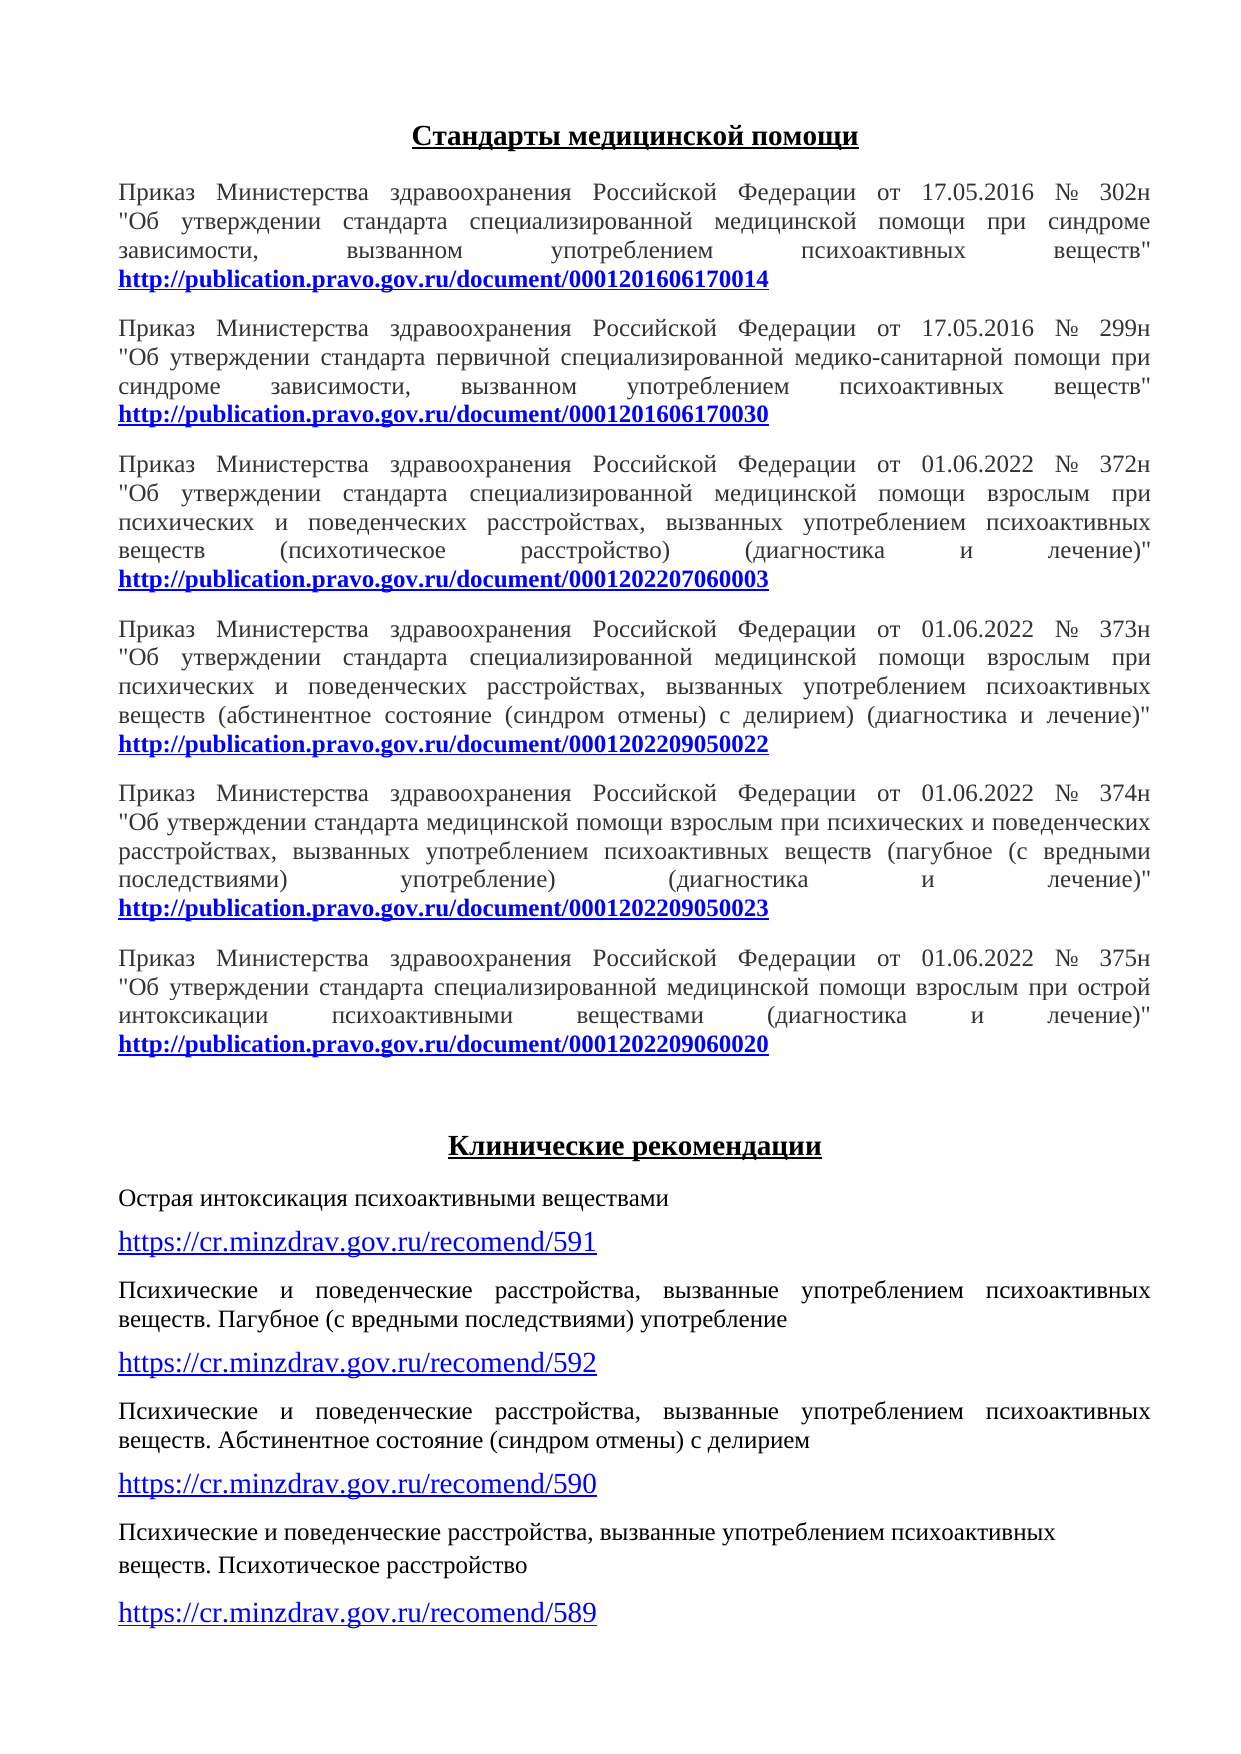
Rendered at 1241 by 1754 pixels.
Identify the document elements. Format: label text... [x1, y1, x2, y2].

text Приказ Министерства здравоохранения Российской Федерации от 01.06.2022 № 373н "Об утверждении стандарта специализированной медицинской помощи взрослым при психических и поведенческих расстройствах, вызванных употреблением психоактивных веществ (абстинентное состояние (синдром отмены) с делирием) (диагностика и лечение)" http://publication.pravo.gov.ru/document/0001202209050022 [118, 729, 1152, 757]
text https://cr.minzdrav.gov.ru/recomend/590 [118, 1466, 1152, 1499]
text Психические и поведенческие расстройства, вызванные употреблением психоактивных веществ. Психотическое расстройство [118, 1517, 1152, 1579]
text https://cr.minzdrav.gov.ru/recomend/592 [118, 1345, 1152, 1378]
text https://cr.minzdrav.gov.ru/recomend/591 [118, 1224, 1152, 1257]
text https://cr.minzdrav.gov.ru/recomend/589 [118, 1596, 1152, 1629]
text Приказ Министерства здравоохранения Российской Федерации от 17.05.2016 № 299н "Об утверждении стандарта первичной специализированной медико-санитарной помощи при синдроме зависимости, вызванном употреблением психоактивных веществ" http://publication.pravo.gov.ru/document/0001201606170030 [118, 399, 1152, 428]
text Клинические рекомендации [118, 1128, 1152, 1162]
text Приказ Министерства здравоохранения Российской Федерации от 17.05.2016 № 302н "Об утверждении стандарта специализированной медицинской помощи при синдроме зависимости, вызванном употреблением психоактивных веществ" http://publication.pravo.gov.ru/document/0001201606170014 [118, 264, 1152, 292]
text Психические и поведенческие расстройства, вызванные употреблением психоактивных веществ. Пагубное (с вредными последствиями) употребление [118, 1275, 1152, 1332]
text Приказ Министерства здравоохранения Российской Федерации от 01.06.2022 № 372н "Об утверждении стандарта специализированной медицинской помощи взрослым при психических и поведенческих расстройствах, вызванных употреблением психоактивных веществ (психотическое расстройство) (диагностика и лечение)" http://publication.pravo.gov.ru/document/0001202207060003 [118, 564, 1152, 593]
text Психические и поведенческие расстройства, вызванные употреблением психоактивных веществ. Абстинентное состояние (синдром отмены) с делирием [118, 1396, 1152, 1453]
text Приказ Министерства здравоохранения Российской Федерации от 01.06.2022 № 375н "Об утверждении стандарта специализированной медицинской помощи взрослым при острой интоксикации психоактивными веществами (диагностика и лечение)" http://publication.pravo.gov.ru/document/0001202209060020 [118, 1029, 1152, 1058]
text Приказ Министерства здравоохранения Российской Федерации от 01.06.2022 № 374н "Об утверждении стандарта медицинской помощи взрослым при психических и поведенческих расстройствах, вызванных употреблением психоактивных веществ (пагубное (с вредными последствиями) употребление) (диагностика и лечение)" http://publication.pravo.gov.ru/document/0001202209050023 [118, 893, 1152, 922]
text Стандарты медицинской помощи [118, 118, 1152, 152]
text Острая интоксикация психоактивными веществами [118, 1183, 1152, 1211]
